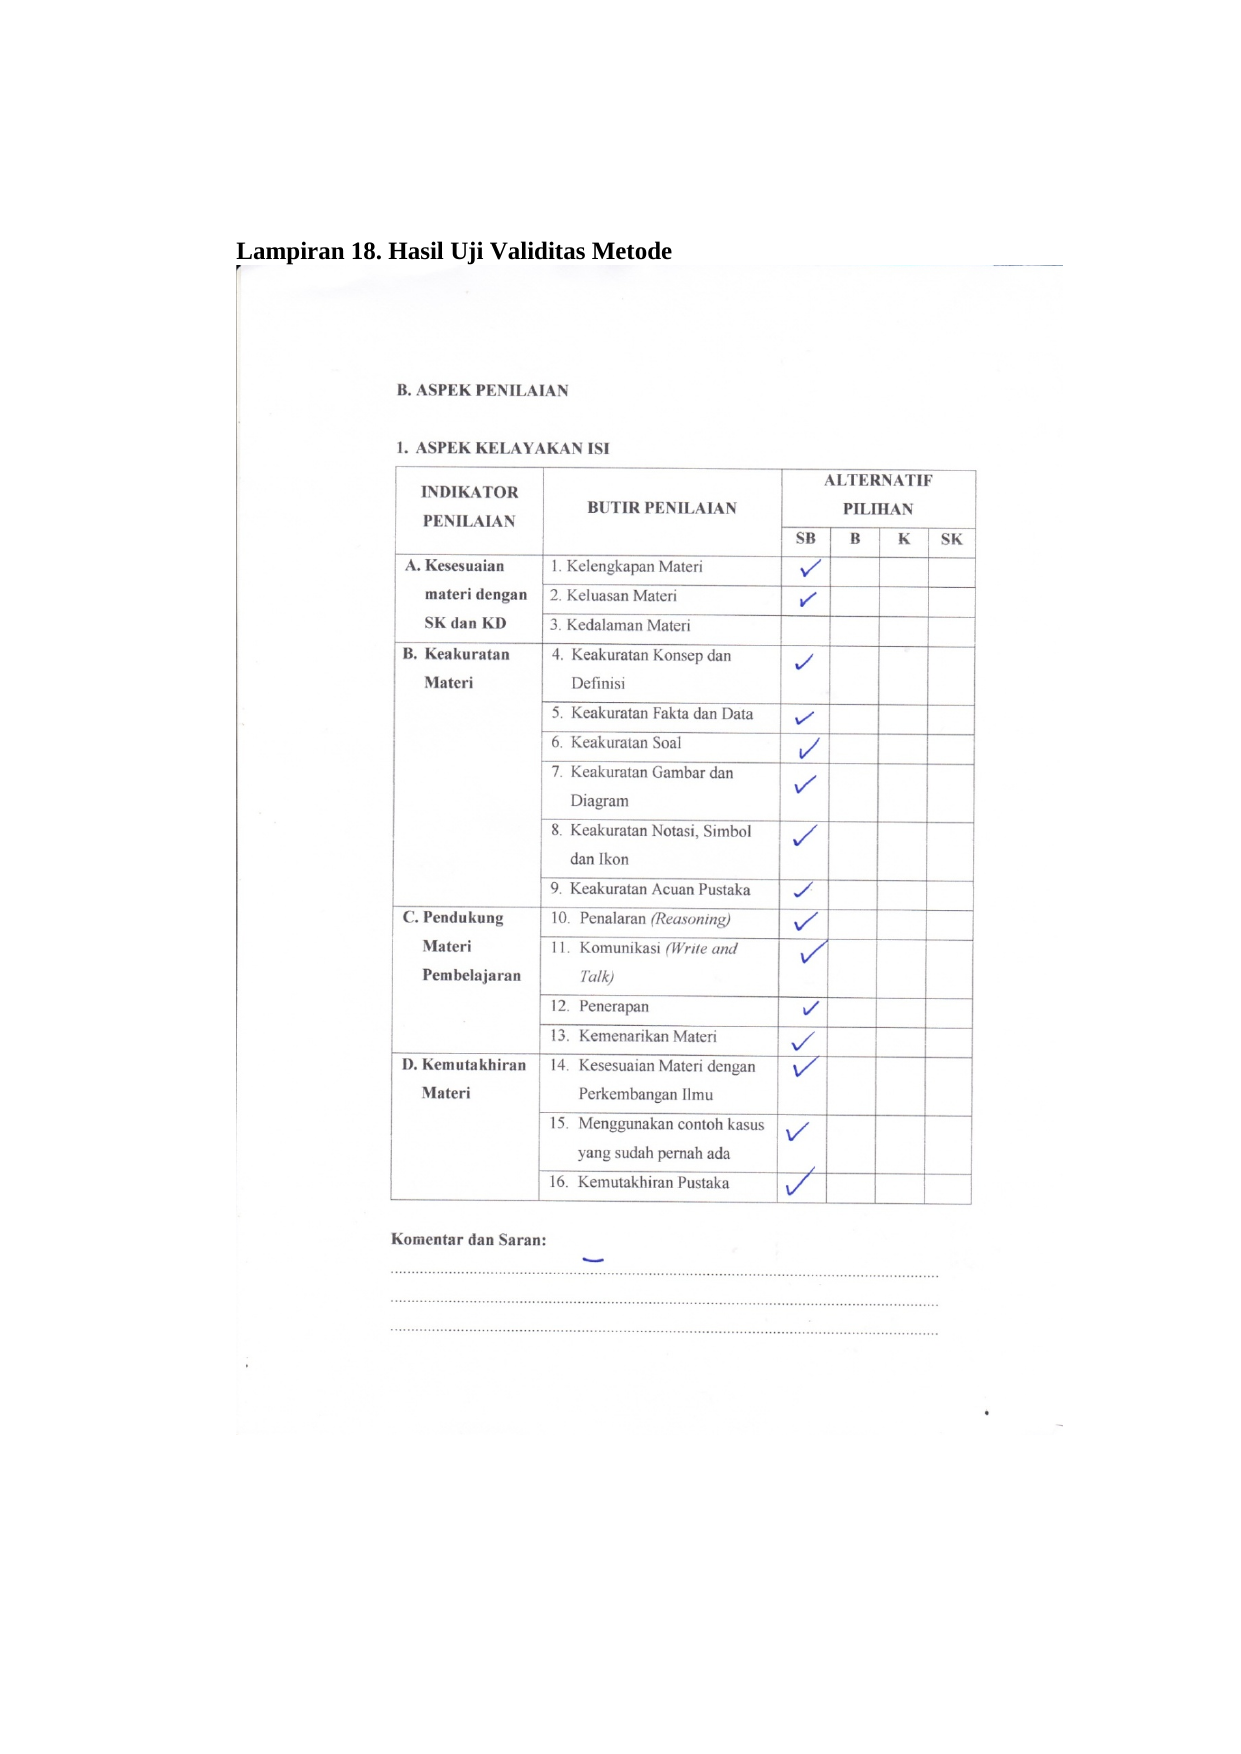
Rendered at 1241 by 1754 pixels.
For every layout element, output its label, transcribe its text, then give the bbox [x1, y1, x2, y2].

text Lampiran 18. Hasil Uji Validitas Metode [236, 236, 1063, 265]
picture [236, 265, 1063, 1435]
